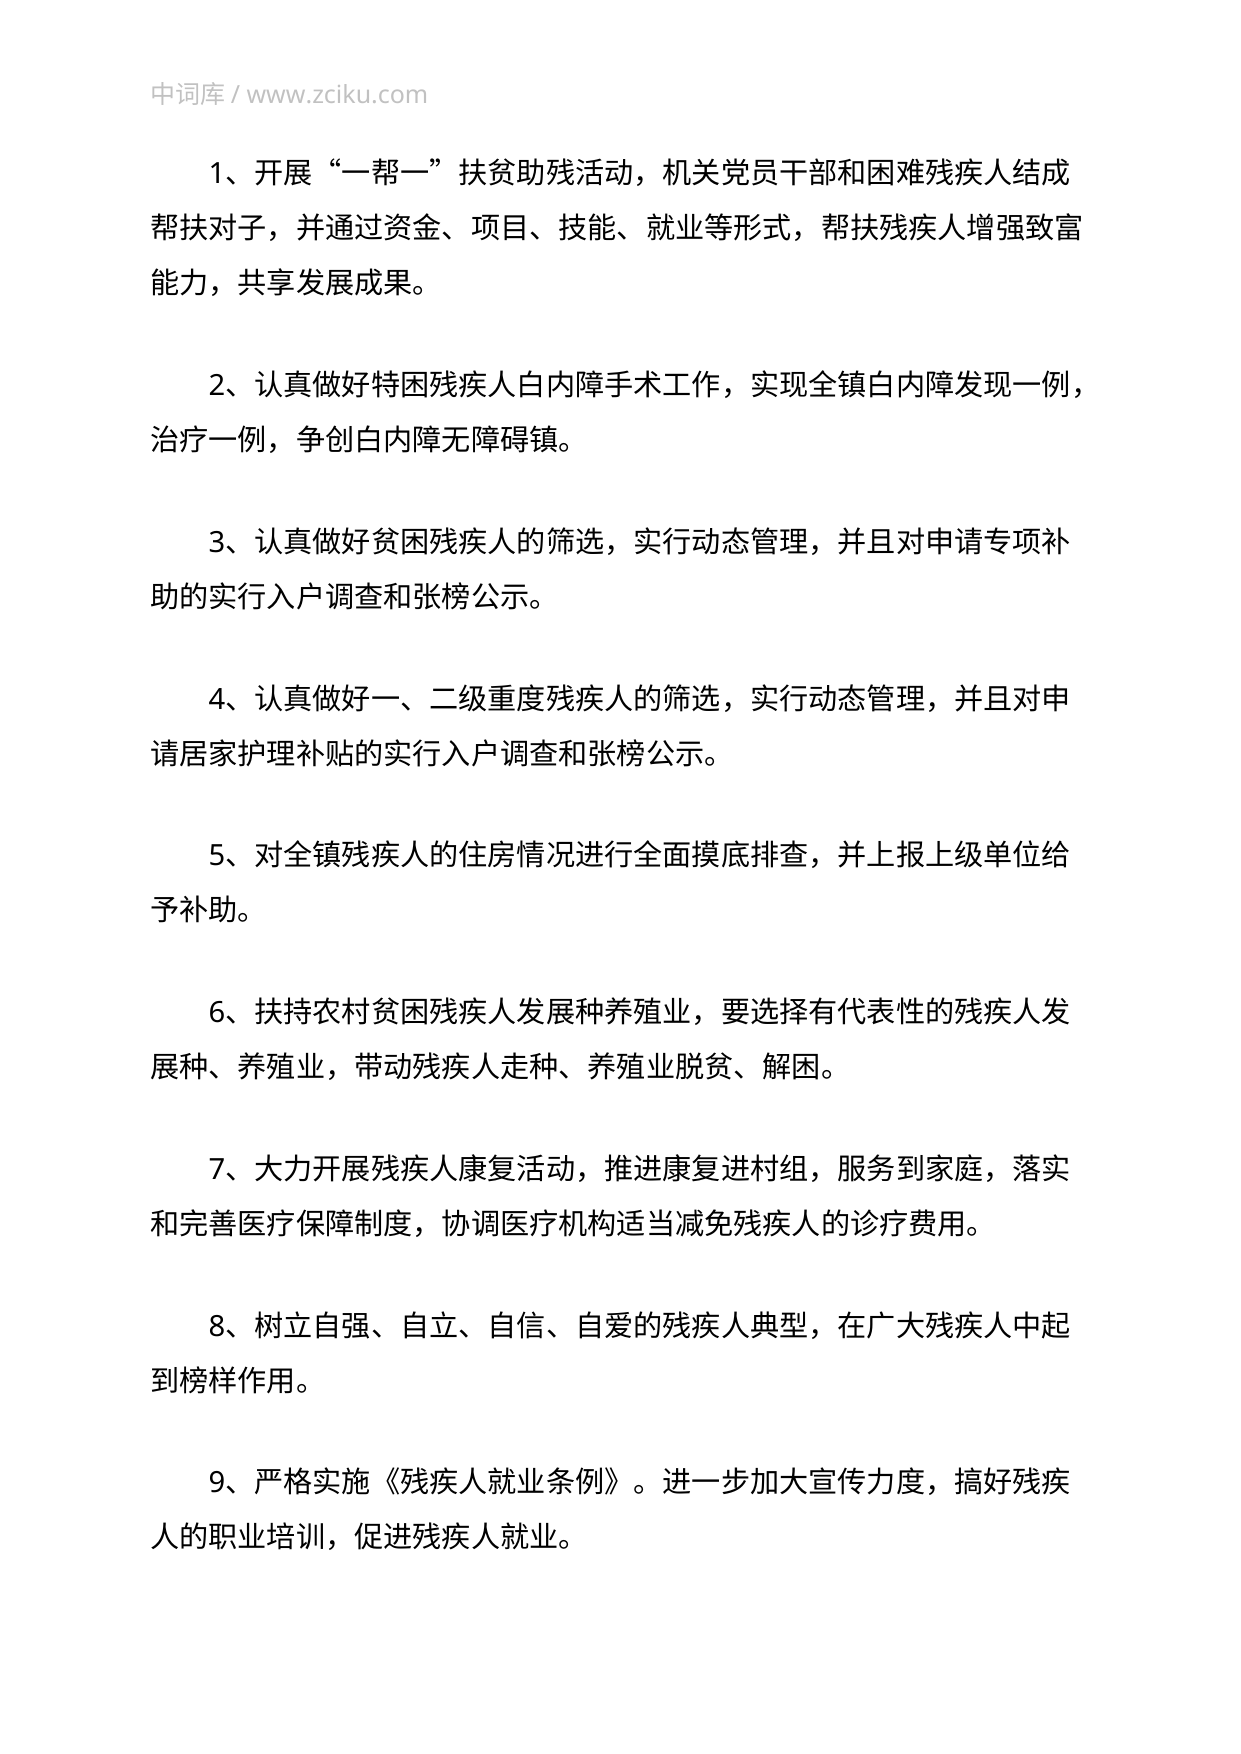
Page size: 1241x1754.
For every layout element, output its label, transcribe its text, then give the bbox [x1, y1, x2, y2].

text 5、对全镇残疾人的住房情况进行全面摸底排查，并上报上级单位给予补助。 [150, 832, 1090, 929]
text 3、认真做好贫困残疾人的筛选，实行动态管理，并且对申请专项补助的实行入户调查和张榜公示。 [150, 518, 1090, 616]
text 1、开展“一帮一”扶贫助残活动，机关党员干部和困难残疾人结成帮扶对子，并通过资金、项目、技能、就业等形式，帮扶残疾人增强致富能力，共享发展成果。 [150, 150, 1090, 302]
text 9、严格实施《残疾人就业条例》。进一步加大宣传力度，搞好残疾人的职业培训，促进残疾人就业。 [150, 1459, 1090, 1556]
text 7、大力开展残疾人康复活动，推进康复进村组，服务到家庭，落实和完善医疗保障制度，协调医疗机构适当减免残疾人的诊疗费用。 [150, 1146, 1090, 1243]
text 2、认真做好特困残疾人白内障手术工作，实现全镇白内障发现一例，治疗一例，争创白内障无障碍镇。 [150, 362, 1090, 459]
text 4、认真做好一、二级重度残疾人的筛选，实行动态管理，并且对申请居家护理补贴的实行入户调查和张榜公示。 [150, 675, 1090, 772]
text 8、树立自强、自立、自信、自爱的残疾人典型，在广大残疾人中起到榜样作用。 [150, 1302, 1090, 1399]
text 6、扶持农村贫困残疾人发展种养殖业，要选择有代表性的残疾人发展种、养殖业，带动残疾人走种、养殖业脱贫、解困。 [150, 989, 1090, 1086]
